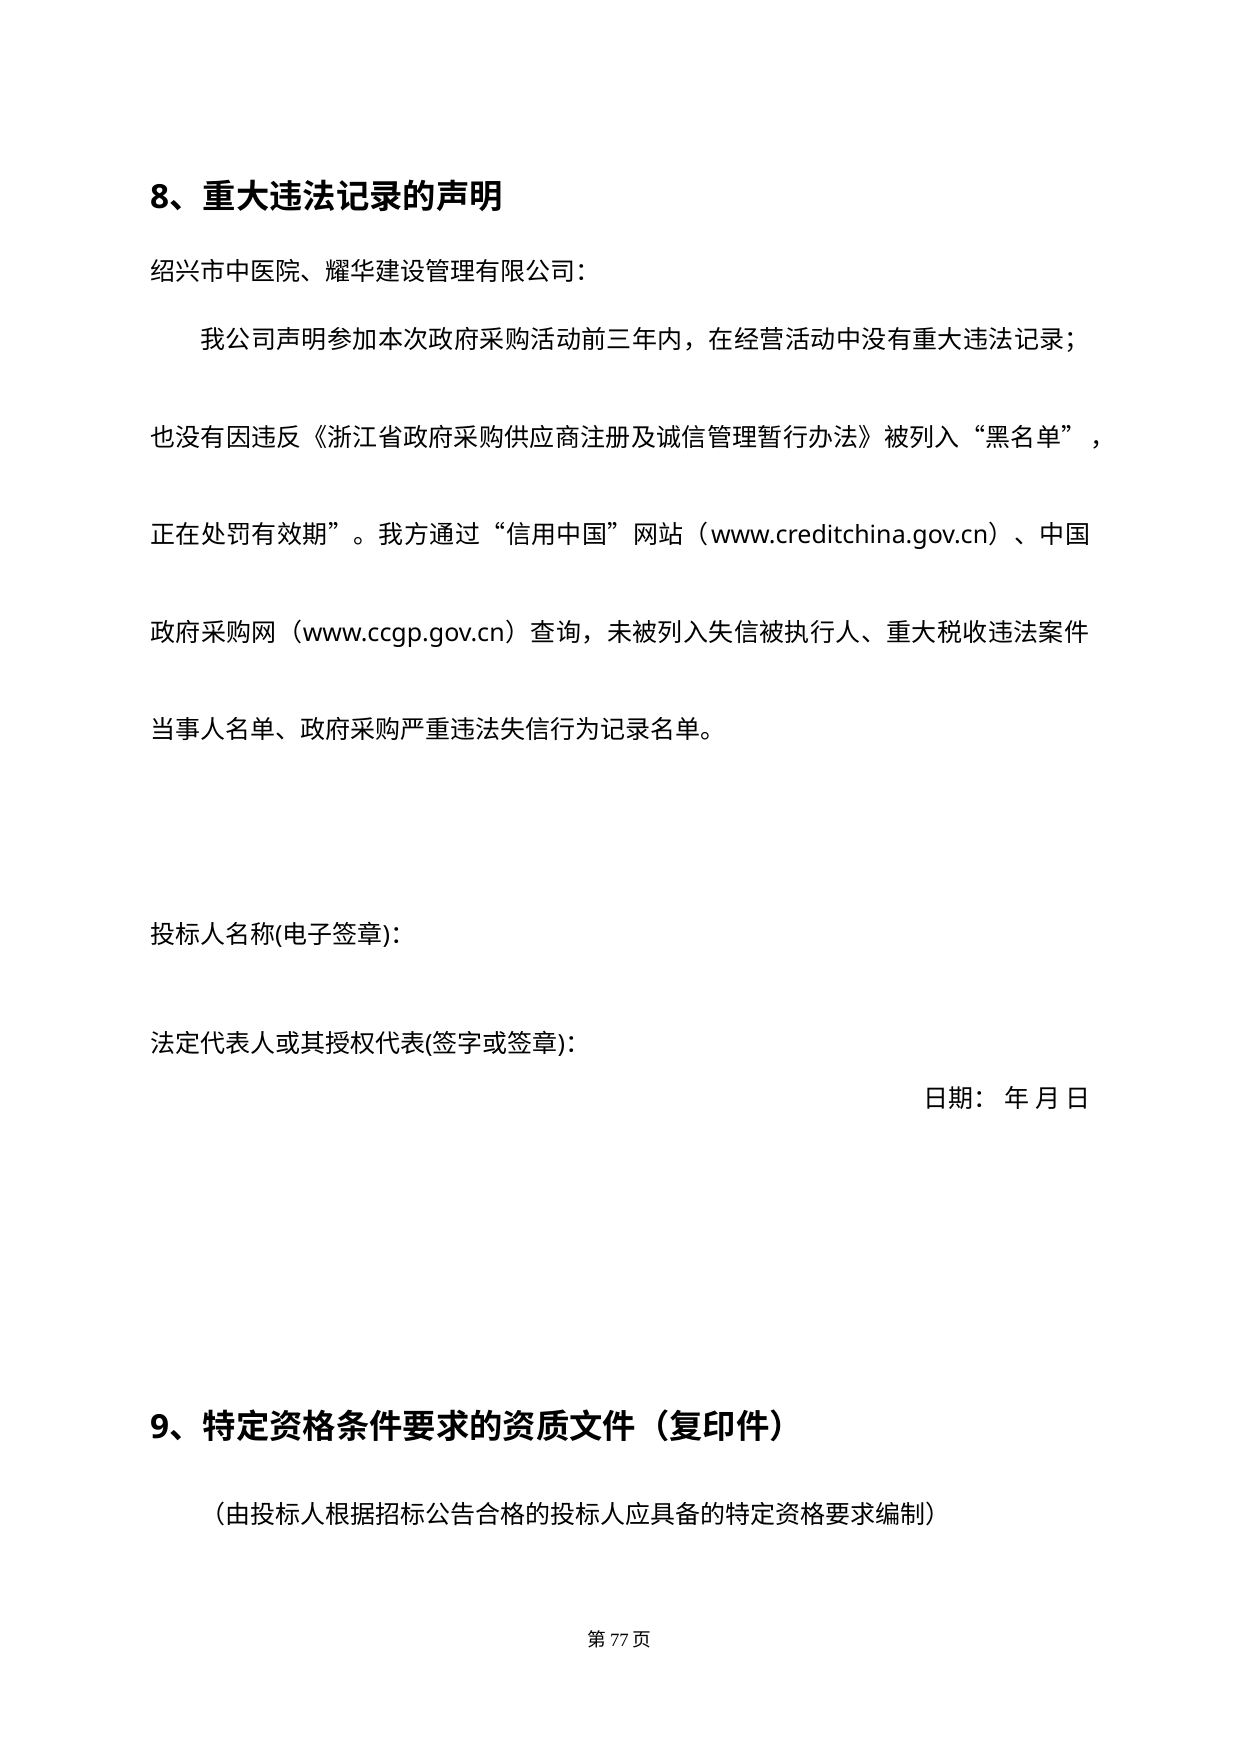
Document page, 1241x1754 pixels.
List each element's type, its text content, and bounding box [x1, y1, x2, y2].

text 9、特定资格条件要求的资质文件（复印件） [150, 1391, 1090, 1456]
text 日期： 年 月 日 [150, 1078, 1090, 1114]
text 8、重大违法记录的声明 [150, 162, 1090, 227]
text 绍兴市中医院、耀华建设管理有限公司： [150, 251, 1090, 287]
text 法定代表人或其授权代表(签字或签章)： [150, 1024, 1090, 1060]
text （由投标人根据招标公告合格的投标人应具备的特定资格要求编制） [150, 1480, 1090, 1545]
text 我公司声明参加本次政府采购活动前三年内，在经营活动中没有重大违法记录；也没有因违反《浙江省政府采购供应商注册及诚信管理暂行办法》被列入“黑名单”，正在处罚有效期”。我方通过“信用中国”网站（www.creditchina.gov.cn）、中国政府采购网（www.ccgp.gov.cn）查询，未被列入失信被执行人、重大税收违法案件当事人名单、政府采购严重违法失信行为记录名单。 [150, 306, 1090, 761]
text 投标人名称(电子签章)： [150, 915, 1090, 951]
